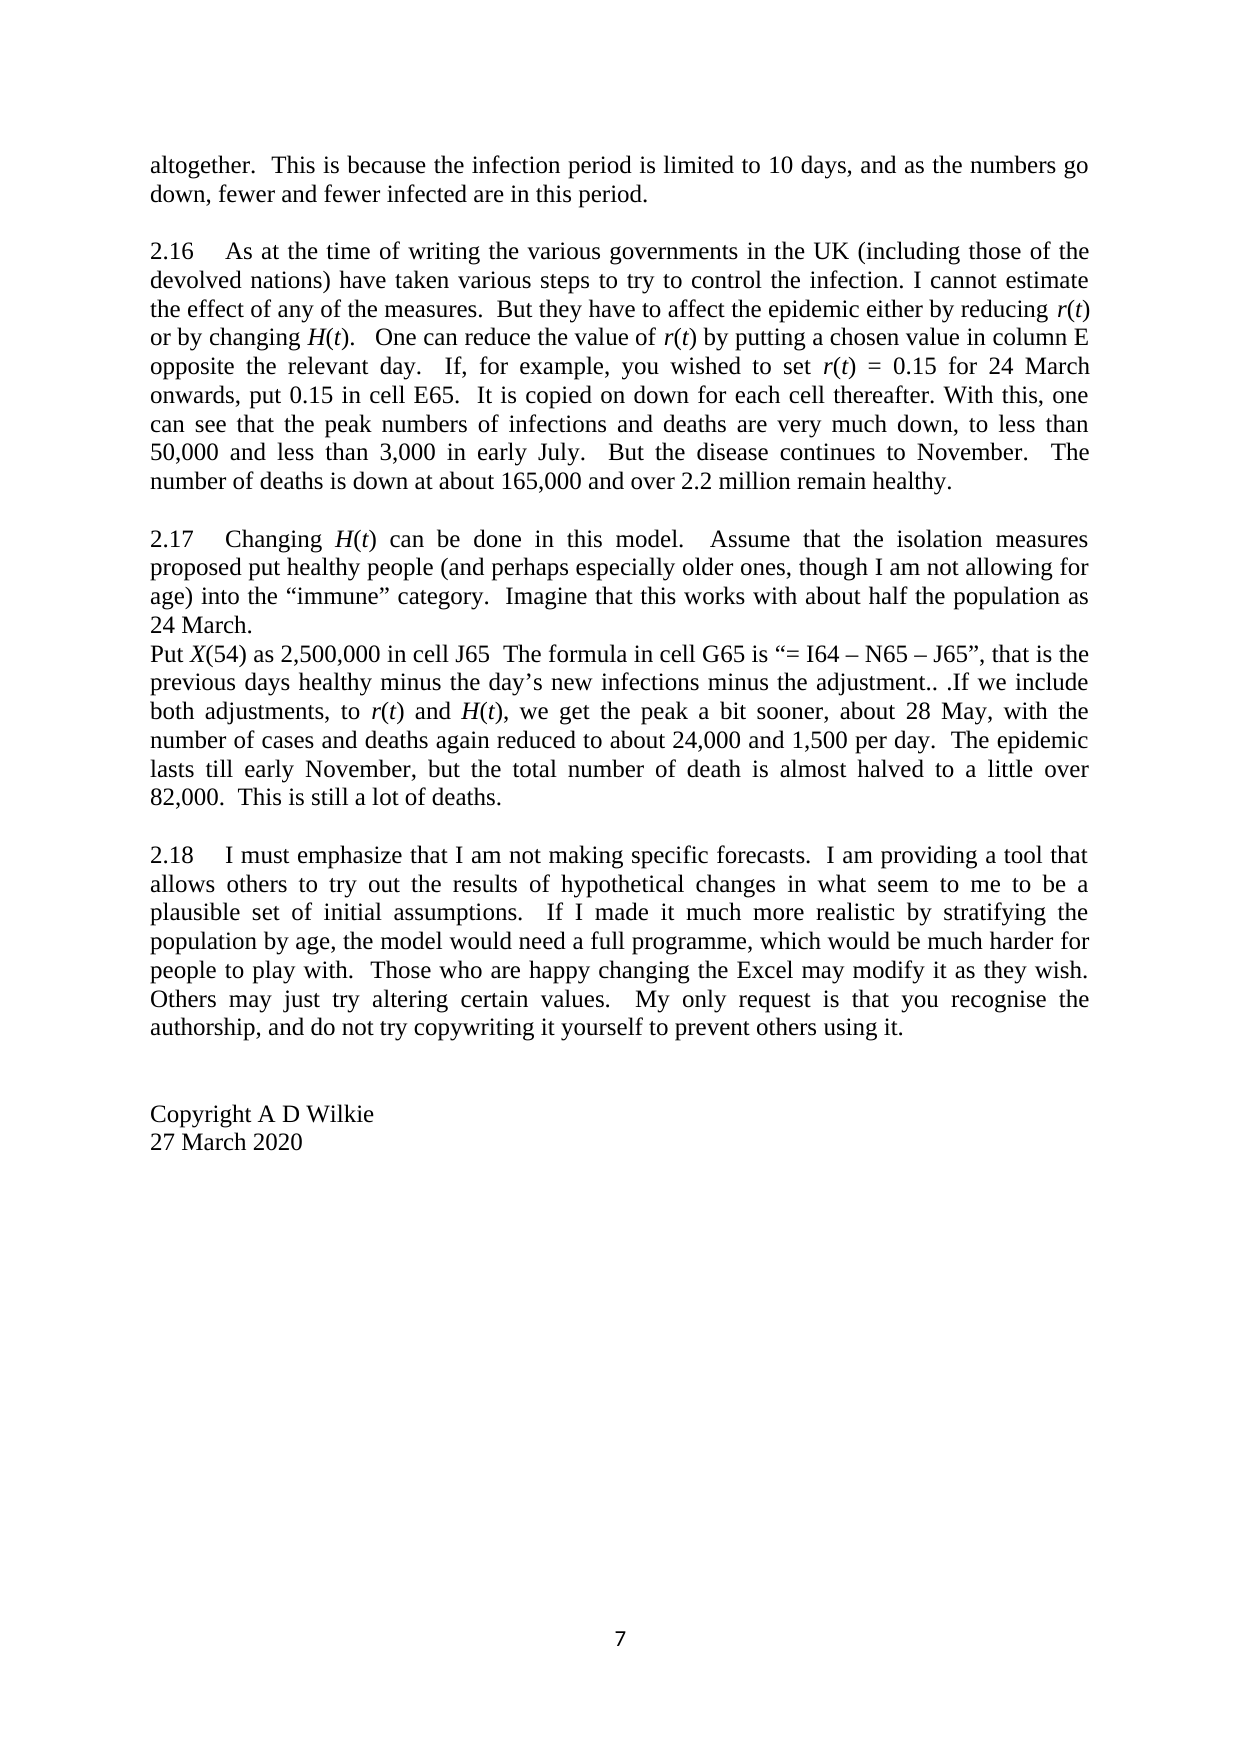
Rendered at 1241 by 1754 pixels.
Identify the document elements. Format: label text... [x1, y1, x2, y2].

text 2.18 I must emphasize that I am not making specific forecasts. I am providing a tool that allows others to try out the results of hypothetical changes in what seem to me to be a plausible set of initial assumptions. If I made it much more realistic by stratifying the population by age, the model would need a full programme, which would be much harder for people to play with. Those who are happy changing the Excel may modify it as they wish. Others may just try altering certain values. My only request is that you recognise the authorship, and do not try copywriting it yourself to prevent others using it. [150, 840, 1090, 1041]
text 2.16 As at the time of writing the various governments in the UK (including those of the devolved nations) have taken various steps to try to control the infection. I cannot estimate the effect of any of the measures. But they have to affect the epidemic either by reducing r(t) or by changing H(t). One can reduce the value of r(t) by putting a chosen value in column E opposite the relevant day. If, for example, you wished to set r(t) = 0.15 for 24 March onwards, put 0.15 in cell E65. It is copied on down for each cell thereafter. With this, one can see that the peak numbers of infections and deaths are very much down, to less than 50,000 and less than 3,000 in early July. But the disease continues to November. The number of deaths is down at about 165,000 and over 2.2 million remain healthy. [150, 236, 1090, 495]
text 27 March 2020 [150, 1127, 1090, 1156]
text Put X(54) as 2,500,000 in cell J65 The formula in cell G65 is “= I64 – N65 – J65”, that is the previous days healthy minus the day’s new infections minus the adjustment.. .If we include both adjustments, to r(t) and H(t), we get the peak a bit sooner, about 28 May, with the number of cases and deaths again reduced to about 24,000 and 1,500 per day. The epidemic lasts till early November, but the total number of death is almost halved to a little over 82,000. This is still a lot of deaths. [150, 639, 1090, 811]
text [150, 150, 1090, 207]
text Copyright A D Wilkie [150, 1099, 1090, 1127]
text 2.17 Changing H(t) can be done in this model. Assume that the isolation measures proposed put healthy people (and perhaps especially older ones, though I am not allowing for age) into the “immune” category. Imagine that this works with about half the population as 24 March. [150, 524, 1090, 639]
